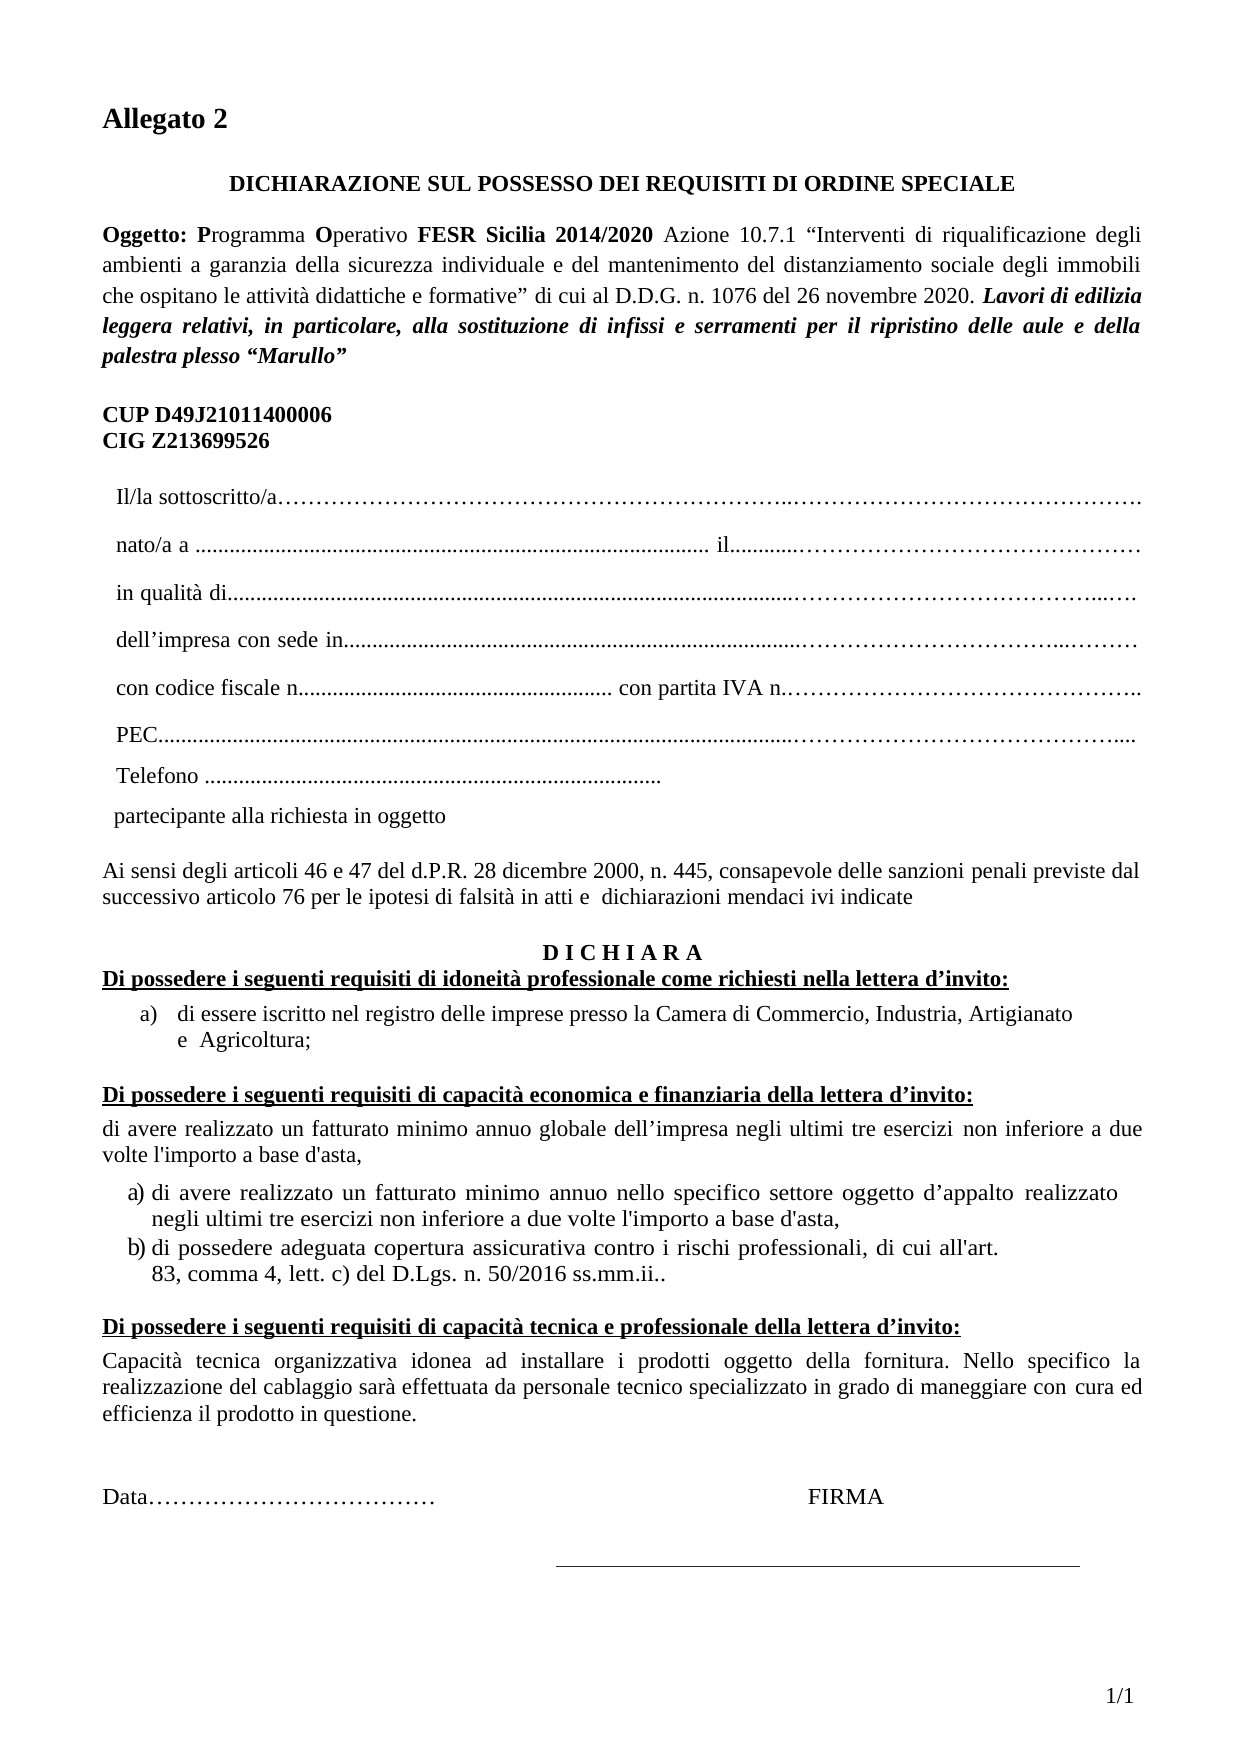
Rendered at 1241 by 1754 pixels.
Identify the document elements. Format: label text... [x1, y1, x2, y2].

text Telefono ................................................................................ [116, 762, 1142, 788]
text nato/a a .......................................................................................... il............……………………………………… [116, 531, 1142, 557]
text PEC...............................................................................................................…………………………………….... [116, 722, 1142, 748]
text di avere realizzato un fatturato minimo annuo globale dell’impresa negli ultimi tre esercizi non inferiore a due volte l'importo a base d'asta, [102, 1115, 1142, 1168]
text con codice fiscale n....................................................... con partita IVA n.……………………………………….. [116, 674, 1142, 700]
list di essere iscritto nel registro delle imprese presso la Camera di Commercio, Industria, Artigianato [139, 1000, 1118, 1026]
text partecipante alla richiesta in oggetto [114, 802, 1142, 828]
text in qualità di...................................................................................................…………………………………...…. [116, 579, 1142, 605]
list 83, comma 4, lett. c) del D.Lgs. n. 50/2016 ss.mm.ii.. [151, 1260, 1118, 1287]
text Di possedere i seguenti requisiti di idoneità professionale come richiesti nella lettera d’invito: [102, 965, 1142, 992]
list di possedere adeguata copertura assicurativa contro i rischi professionali, di cui all'art. [127, 1232, 1118, 1260]
text Oggetto: Programma Operativo FESR Sicilia 2014/2020 Azione 10.7.1 “Interventi di riqualificazione degli ambienti a garanzia della sicurezza individuale e del mantenimento del distanziamento sociale degli immobili che ospitano le attività didattiche e formative” di cui al D.D.G. n. 1076 del 26 novembre 2020. Lavori di edilizia leggera relativi, in particolare, alla sostituzione di infissi e serramenti per il ripristino delle aule e della palestra plesso “Marullo” [102, 221, 1142, 368]
text Data……………………………… FIRMA [102, 1483, 1142, 1509]
text D I C H I A R A [102, 939, 1142, 965]
text CUP D49J21011400006 [102, 401, 1142, 427]
text CIG Z213699526 [102, 427, 1142, 454]
text Di possedere i seguenti requisiti di capacità tecnica e professionale della lettera d’invito: [102, 1313, 1142, 1339]
text DICHIARAZIONE SUL POSSESSO DEI REQUISITI DI ORDINE SPECIALE [102, 170, 1142, 197]
text dell’impresa con sede in................................................................................……………………………...……… [116, 626, 1142, 652]
list e Agricoltura; [177, 1026, 1118, 1053]
list di avere realizzato un fatturato minimo annuo nello specifico settore oggetto d’appalto realizzato negli ultimi tre esercizi non inferiore a due volte l'importo a base d'asta, [127, 1177, 1118, 1232]
text Di possedere i seguenti requisiti di capacità economica e finanziaria della lettera d’invito: [102, 1081, 1142, 1108]
text Ai sensi degli articoli 46 e 47 del d.P.R. 28 dicembre 2000, n. 445, consapevole delle sanzioni penali previste dal successivo articolo 76 per le ipotesi di falsità in atti e dichiarazioni mendaci ivi indicate [102, 857, 1142, 909]
title Allegato 2 [102, 101, 1090, 135]
text Capacità tecnica organizzativa idonea ad installare i prodotti oggetto della fornitura. Nello specifico la realizzazione del cablaggio sarà effettuata da personale tecnico specializzato in grado di maneggiare con cura ed efficienza il prodotto in questione. [102, 1347, 1142, 1426]
text Il/la sottoscritto/a…………………………………………………………..………………………………………. [116, 483, 1142, 509]
